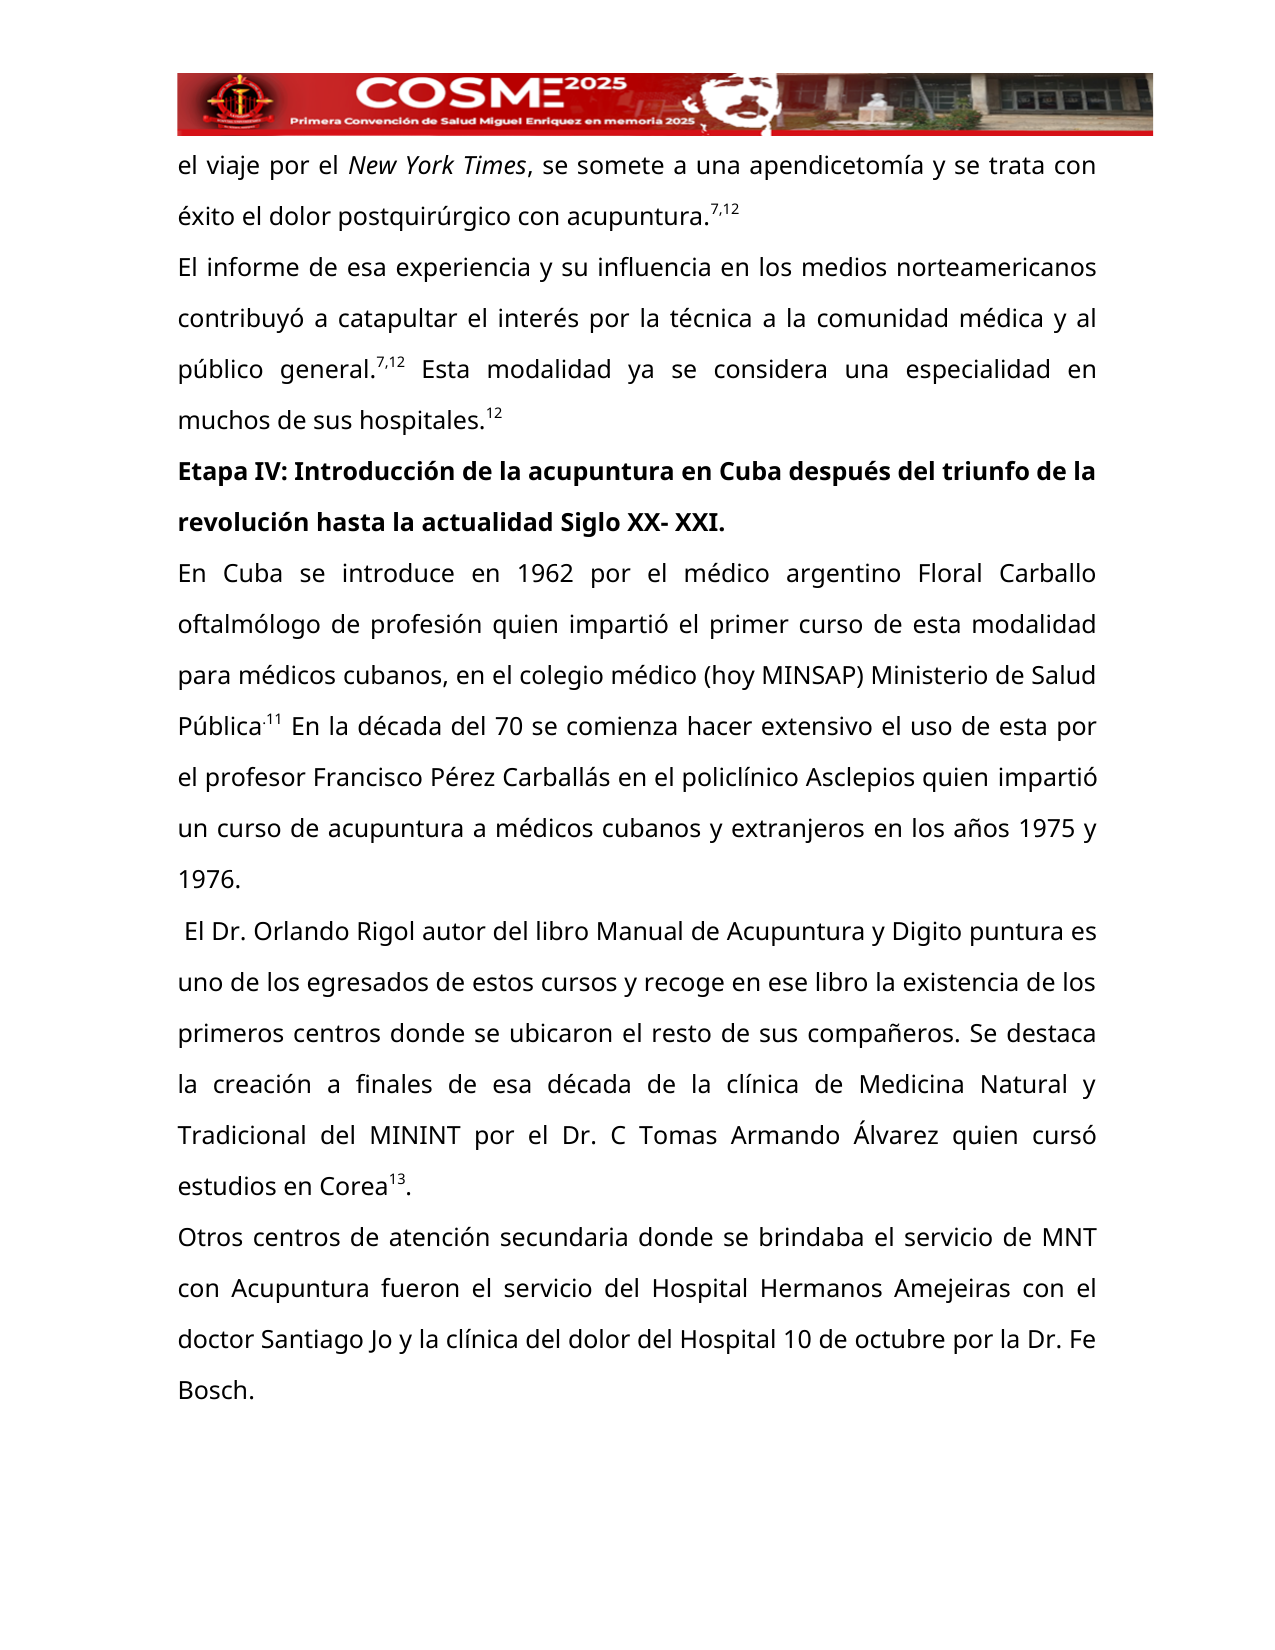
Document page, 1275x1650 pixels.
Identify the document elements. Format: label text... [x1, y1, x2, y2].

list Otros centros de atención secundaria donde se brindaba el servicio de MNT con Acupuntura fueron el servicio del Hospital Hermanos Amejeiras con el doctor Santiago Jo y la clínica del dolor del Hospital 10 de octubre por la Dr. Fe Bosch. [177, 1219, 1098, 1407]
picture [177, 73, 1154, 136]
text Etapa IV: Introducción de la acupuntura en Cuba después del triunfo de la revolución hasta la actualidad Siglo XX- XXI. [177, 454, 1098, 539]
list En Cuba se introduce en 1962 por el médico argentino Floral Carballo oftalmólogo de profesión quien impartió el primer curso de esta modalidad para médicos cubanos, en el colegio médico (hoy MINSAP) Ministerio de Salud Pública.11 En la década del 70 se comienza hacer extensivo el uso de esta por el profesor Francisco Pérez Carballás en el policlínico Asclepios quien impartió un curso de acupuntura a médicos cubanos y extranjeros en los años 1975 y 1976. [177, 556, 1098, 896]
text El informe de esa experiencia y su influencia en los medios norteamericanos contribuyó a catapultar el interés por la técnica a la comunidad médica y al público general.7,12 Esta modalidad ya se considera una especialidad en muchos de sus hospitales.12 [177, 250, 1098, 437]
list El Dr. Orlando Rigol autor del libro Manual de Acupuntura y Digito puntura es uno de los egresados de estos cursos y recoge en ese libro la existencia de los primeros centros donde se ubicaron el resto de sus compañeros. Se destaca la creación a finales de esa década de la clínica de Medicina Natural y Tradicional del MININT por el Dr. C Tomas Armando Álvarez quien cursó estudios en Corea13. [177, 913, 1098, 1202]
